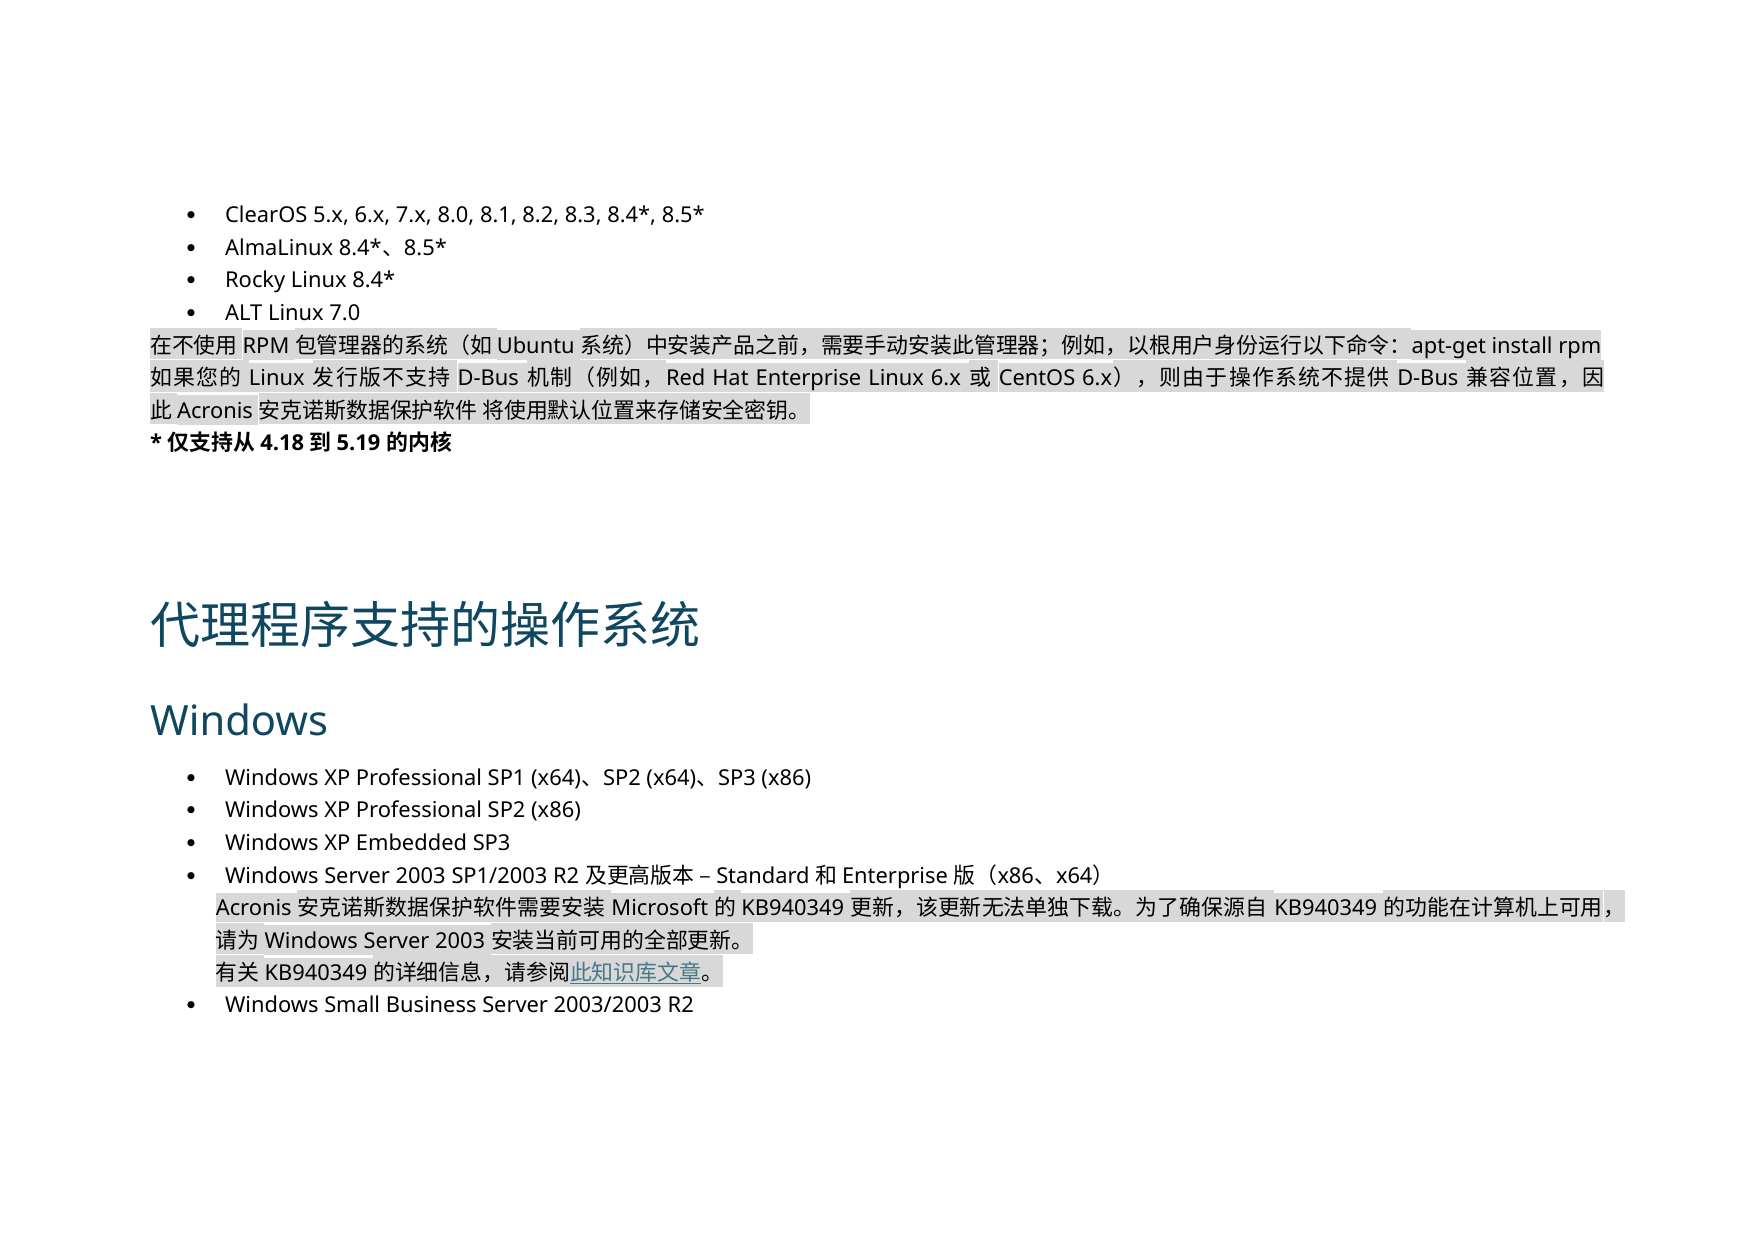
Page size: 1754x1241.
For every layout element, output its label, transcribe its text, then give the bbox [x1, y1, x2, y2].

text Acronis 安克诺斯数据保护软件需要安装 Microsoft 的 KB940349 更新，该更新无法单独下载。为了确保源自 KB940349 的功能在计算机上可用，请为 Windows Server 2003 安装当前可用的全部更新。 [216, 890, 1604, 955]
subtitle 代理程序支持的操作系统 [150, 573, 1604, 670]
list AlmaLinux 8.4*、8.5* [187, 230, 1604, 263]
list ClearOS 5.x, 6.x, 7.x, 8.0, 8.1, 8.2, 8.3, 8.4*, 8.5* [187, 198, 1604, 230]
text * 仅支持从 4.18 到 5.19 的内核 [150, 425, 1604, 458]
list Windows XP Professional SP1 (x64)、SP2 (x64)、SP3 (x86) [187, 760, 1604, 793]
subtitle Windows [150, 687, 1604, 752]
list Rocky Linux 8.4* [187, 263, 1604, 295]
list Windows Small Business Server 2003/2003 R2 [187, 988, 1604, 1020]
list ALT Linux 7.0 [187, 295, 1604, 328]
list Windows XP Professional SP2 (x86) [187, 793, 1604, 825]
text 有关 KB940349 的详细信息，请参阅此知识库文章。 [150, 955, 1604, 988]
list Windows Server 2003 SP1/2003 R2 及更高版本 – Standard 和 Enterprise 版（x86、x64） [187, 858, 1604, 890]
text 如果您的 Linux 发行版不支持 D-Bus 机制（例如，Red Hat Enterprise Linux 6.x 或 CentOS 6.x），则由于操作系统不提供 D-Bus 兼容位置，因此 Acronis 安克诺斯数据保护软件 将使用默认位置来存储安全密钥。 [150, 360, 1604, 425]
list Windows XP Embedded SP3 [187, 825, 1604, 858]
